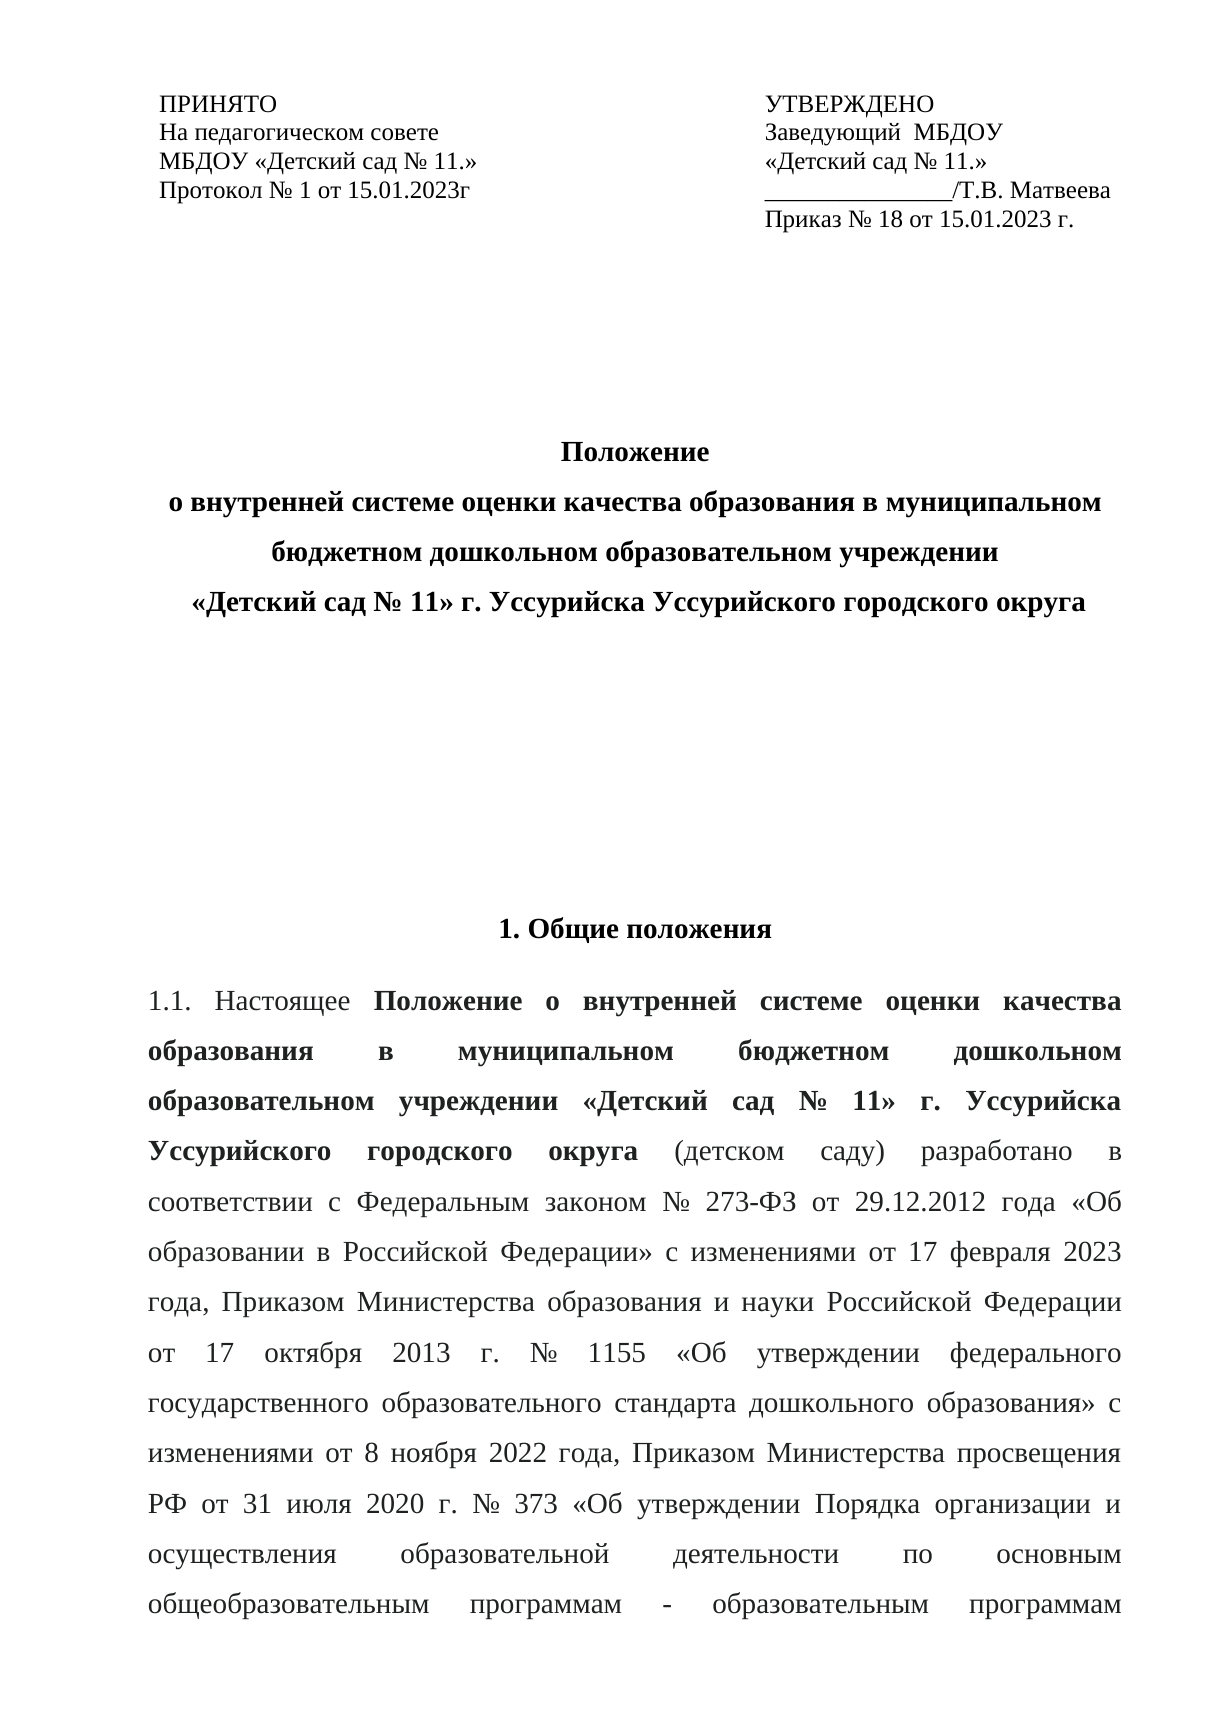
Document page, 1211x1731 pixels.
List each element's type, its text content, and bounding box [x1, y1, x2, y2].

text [148, 983, 1122, 1620]
text Положение [148, 434, 1122, 467]
table_header ПРИНЯТО На педагогическом совете МБДОУ «Детский сад № 11.» Протокол № 1 от 15.01.2023г [148, 89, 753, 232]
text 1. Общие положения [148, 911, 1122, 945]
text «Детский сад № 11» г. Уссурийска Уссурийского городского округа [148, 584, 1122, 618]
table_header УТВЕРЖДЕНО Заведующий МБДОУ «Детский сад № 11.» _______________/Т.В. Матвеева Приказ № 18 от 15.01.2023 г. [753, 89, 1122, 232]
text о внутренней системе оценки качества образования в муниципальном бюджетном дошкольном образовательном учреждении [148, 484, 1122, 568]
